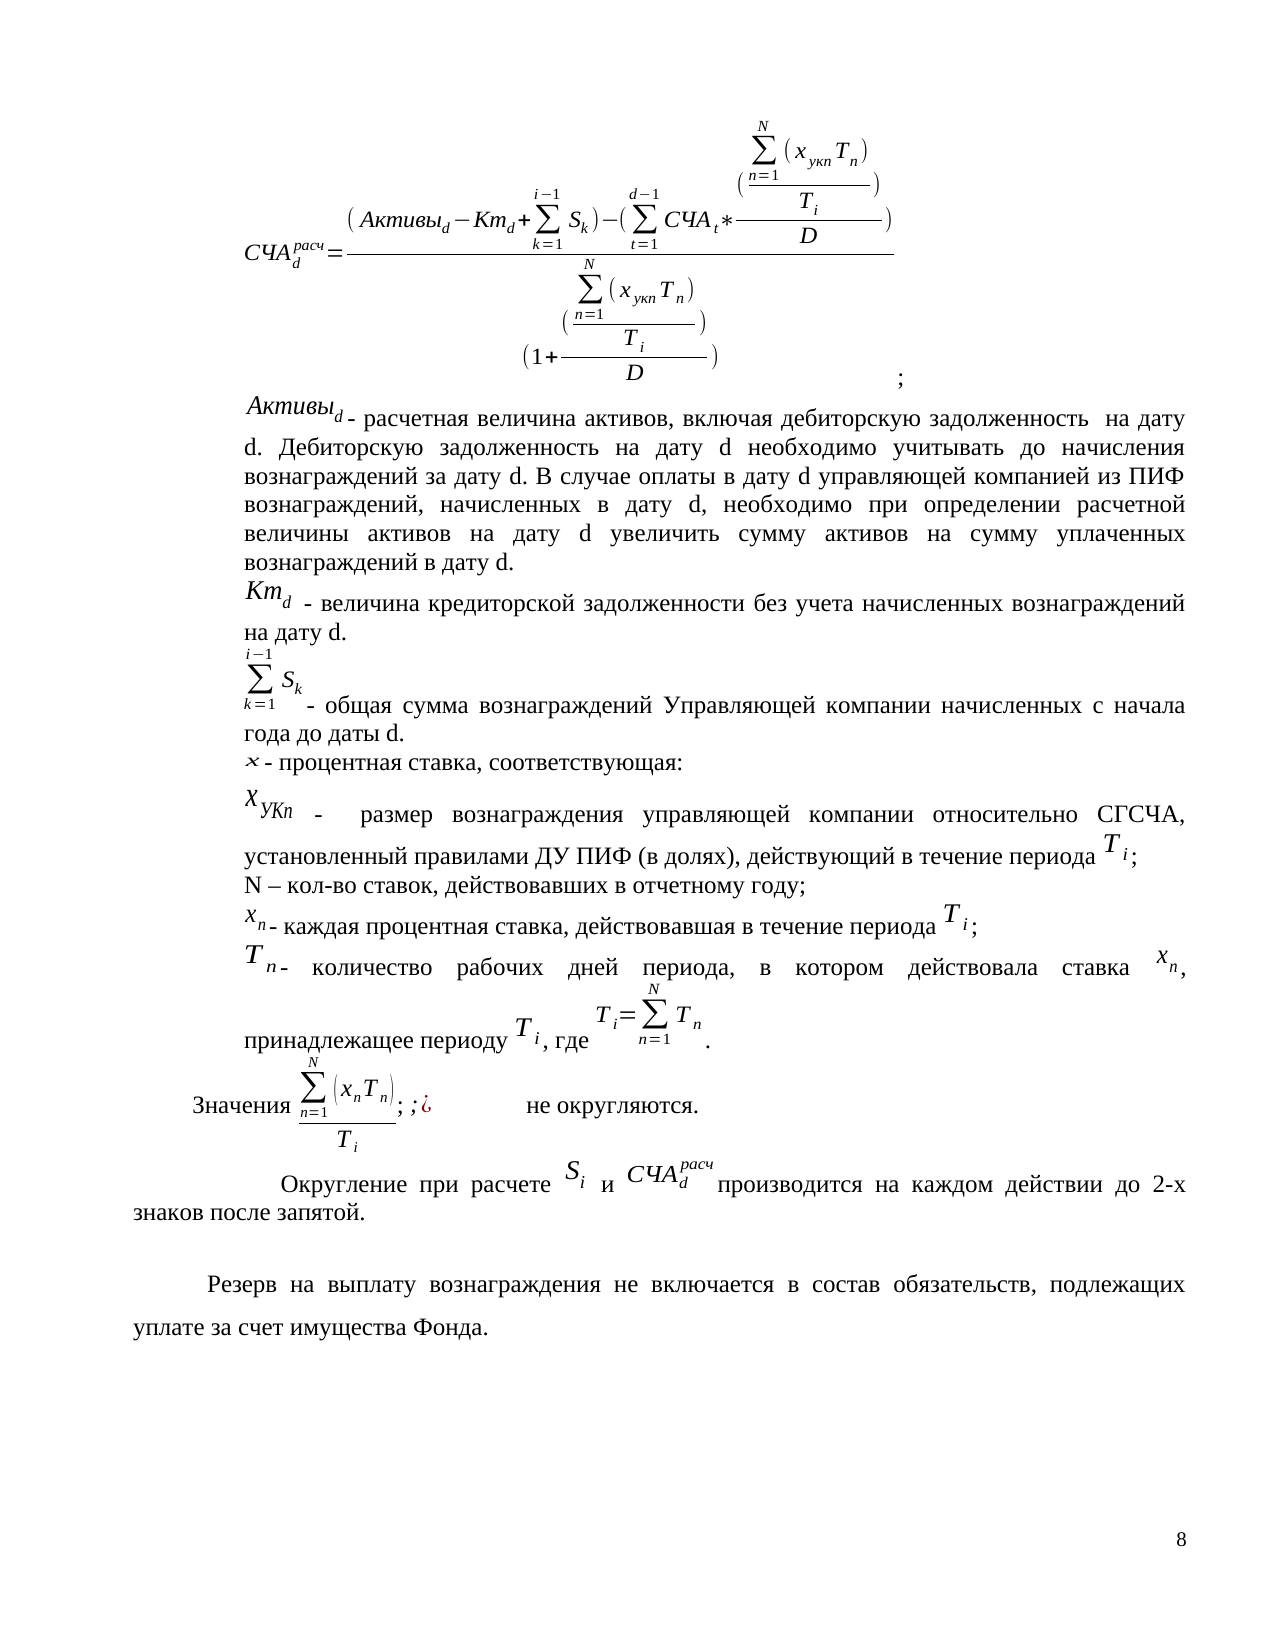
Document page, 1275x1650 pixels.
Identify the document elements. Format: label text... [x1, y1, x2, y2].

text - количество рабочих дней периода, в котором действовала ставка , принадлежащее периоду , где . [244, 940, 1186, 1054]
text - общая сумма вознаграждений Управляющей компании начисленных с начала года до даты d. [244, 646, 1186, 747]
text N – кол-во ставок, действовавших в отчетному году; [244, 870, 1186, 898]
text - величина кредиторской задолженности без учета начисленных вознаграждений на дату d. [244, 576, 1186, 646]
text Значения ; не округляются. [133, 1054, 1186, 1156]
text - расчетная величина активов, включая дебиторскую задолженность на дату d. Дебиторскую задолженность на дату d необходимо учитывать до начисления вознаграждений за дату d. В случае оплаты в дату d управляющей компанией из ПИФ вознаграждений, начисленных в дату d, необходимо при определении расчетной величины активов на дату d увеличить сумму активов на сумму уплаченных вознаграждений в дату d. [244, 391, 1186, 576]
text - размер вознаграждения управляющей компании относительно СГСЧА, установленный правилами ДУ ПИФ (в долях), действующий в течение периода ; [244, 776, 1186, 870]
text - каждая процентная ставка, действовавшая в течение периода ; [244, 898, 1186, 940]
text ; [244, 118, 1186, 391]
text Резерв на выплату вознаграждения не включается в состав обязательств, подлежащих уплате за счет имущества Фонда. [133, 1269, 1186, 1341]
text - процентная ставка, соответствующая: [244, 747, 1186, 776]
text Округление при расчете и производится на каждом действии до 2-х знаков после запятой. [133, 1156, 1186, 1226]
